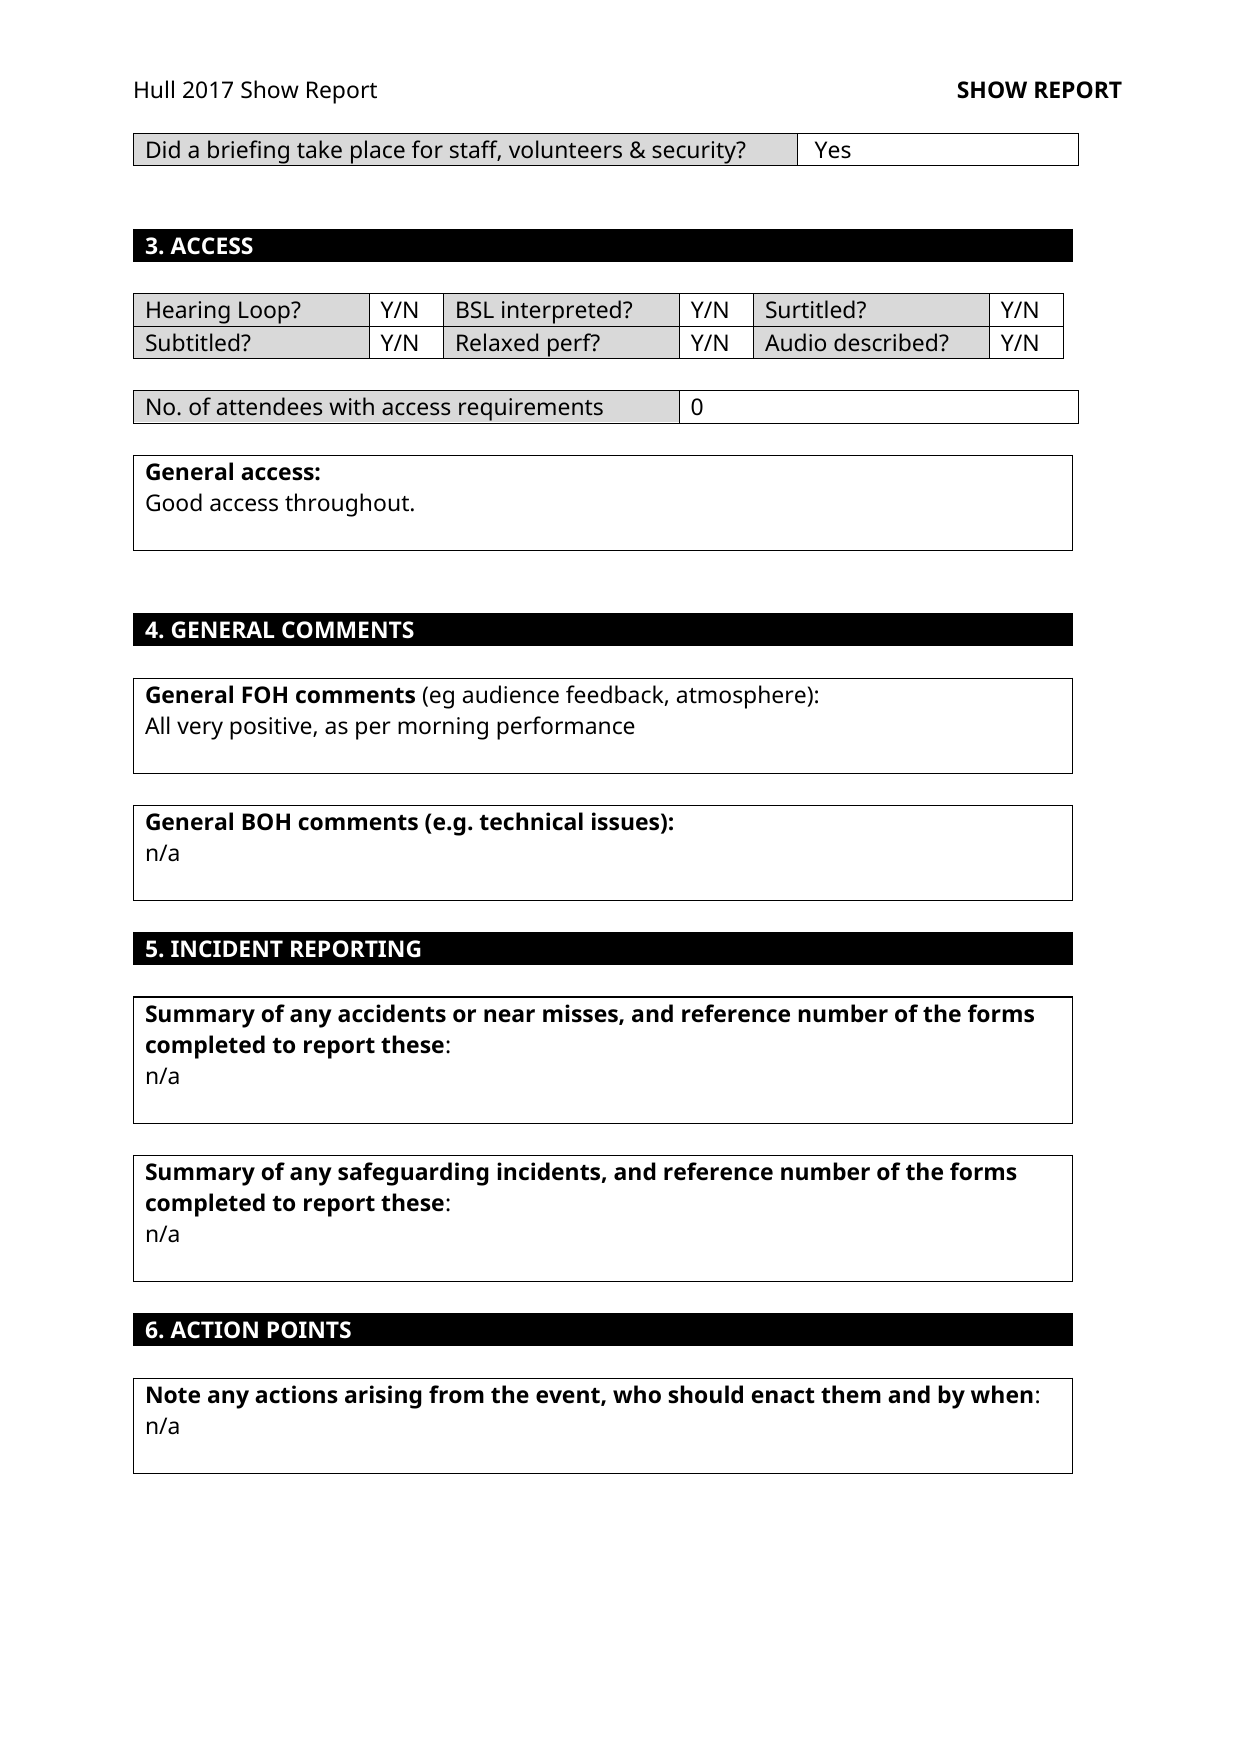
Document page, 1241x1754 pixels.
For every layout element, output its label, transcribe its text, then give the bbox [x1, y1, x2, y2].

table_header General BOH comments (e.g. technical issues): n/a [134, 806, 1072, 899]
table_header Surtitled? [754, 294, 989, 326]
table_header Y/N [680, 294, 753, 326]
table_cell Relaxed perf? [444, 327, 679, 358]
table_header No. of attendees with access requirements [134, 391, 679, 422]
table_header Y/N [990, 294, 1063, 326]
table_cell Audio described? [754, 327, 989, 358]
table_header Summary of any accidents or near misses, and reference number of the forms completed to report these: n/a [134, 998, 1072, 1122]
table_cell Yes [798, 134, 1078, 165]
table_header 4. GENERAL COMMENTS [134, 614, 1072, 645]
table_header Hearing Loop? [134, 294, 369, 326]
table_header 0 [680, 391, 1078, 422]
table_header 6. ACTION POINTS [134, 1314, 1072, 1345]
table_cell Y/N [990, 327, 1063, 358]
table_header 5. INCIDENT REPORTING [134, 933, 1072, 964]
table_cell Y/N [370, 327, 443, 358]
table_header General FOH comments (eg audience feedback, atmosphere): All very positive, as per morning performance [134, 679, 1072, 772]
table_cell Y/N [680, 327, 753, 358]
table_header General access: Good access throughout. [134, 456, 1072, 549]
table_header Y/N [370, 294, 443, 326]
table_header 3. ACCESS [134, 230, 1072, 261]
table_header Note any actions arising from the event, who should enact them and by when: n/a [134, 1379, 1072, 1472]
table_cell Did a briefing take place for staff, volunteers & security? [134, 134, 797, 165]
table_header BSL interpreted? [444, 294, 679, 326]
table_cell Subtitled? [134, 327, 369, 358]
table_header Summary of any safeguarding incidents, and reference number of the forms completed to report these: n/a [134, 1156, 1072, 1281]
